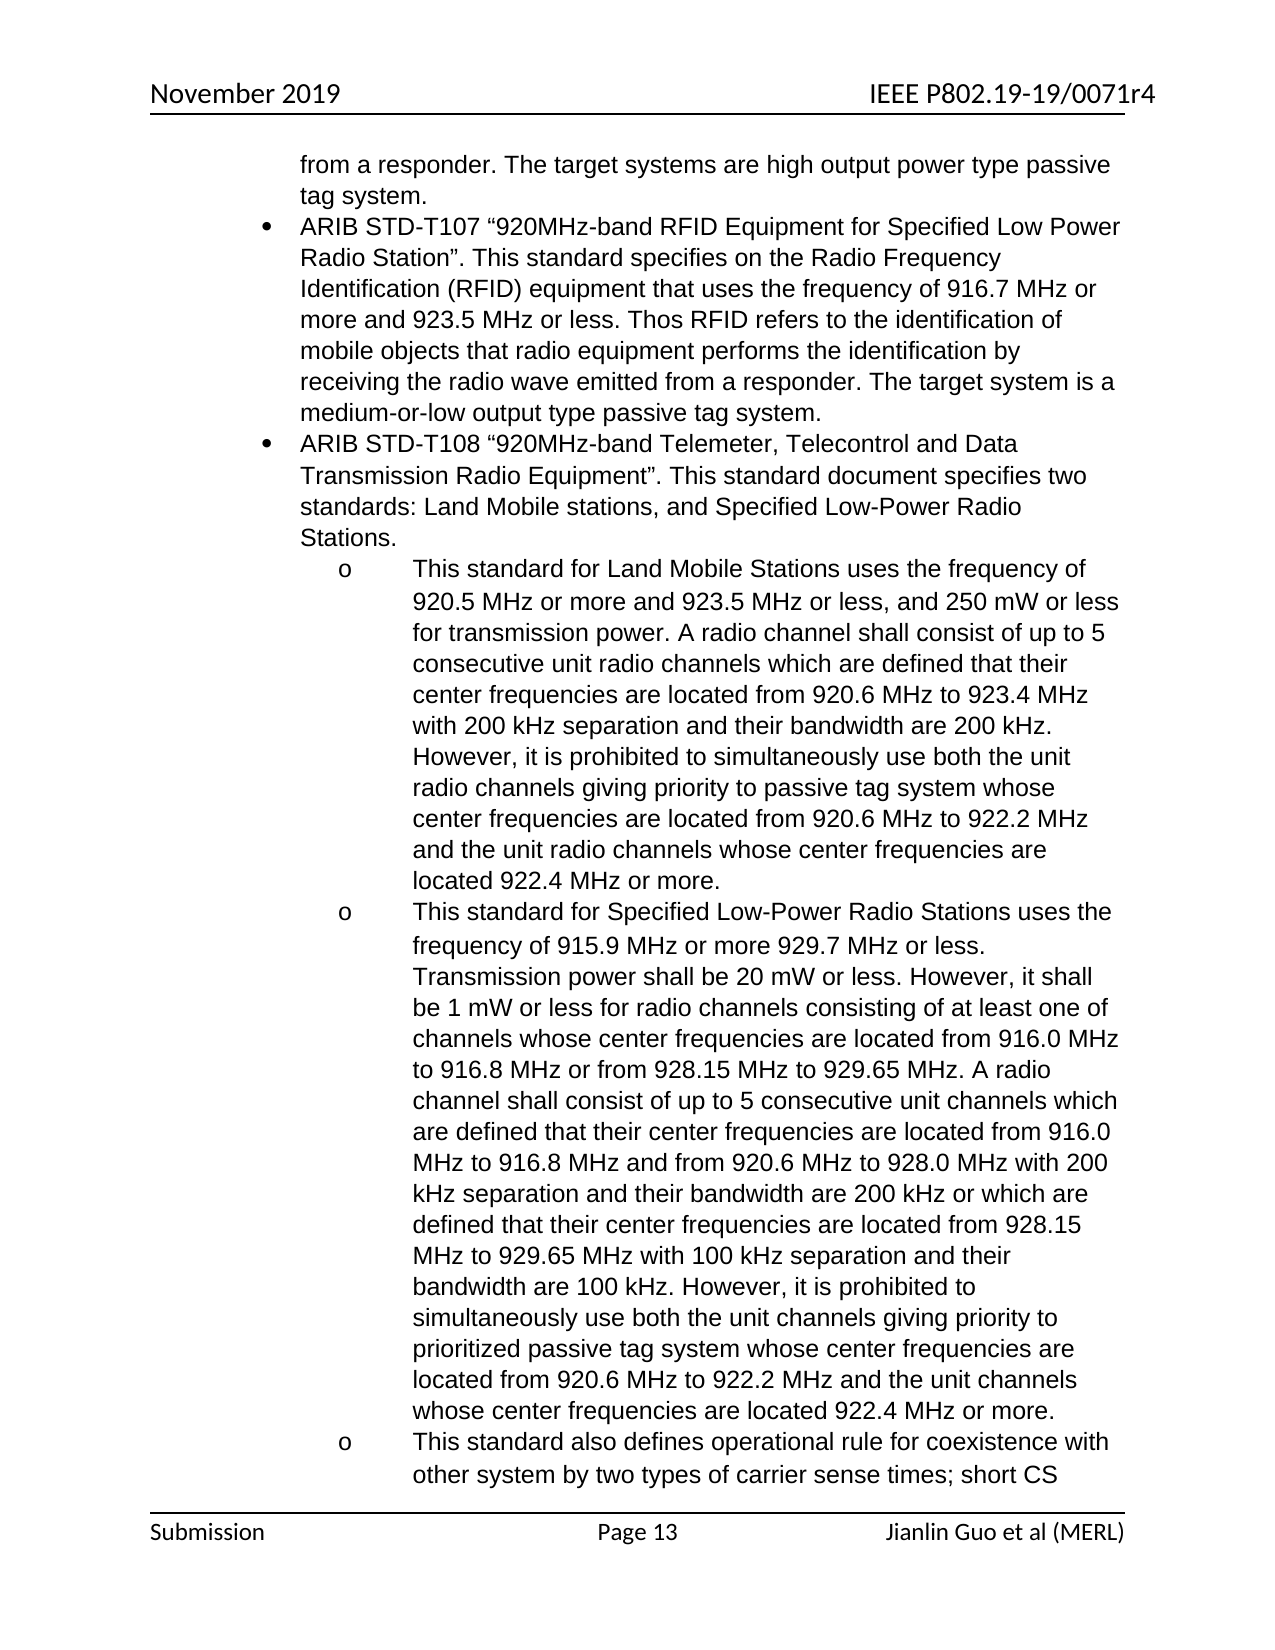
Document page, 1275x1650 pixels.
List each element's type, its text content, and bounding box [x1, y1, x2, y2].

list This standard for Land Mobile Stations uses the frequency of 920.5 MHz or more and 923.5 MHz or less, and 250 mW or less for transmission power. A radio channel shall consist of up to 5 consecutive unit radio channels which are defined that their center frequencies are located from 920.6 MHz to 923.4 MHz with 200 kHz separation and their bandwidth are 200 kHz. However, it is prohibited to simultaneously use both the unit radio channels giving priority to passive tag system whose center frequencies are located from 920.6 MHz to 922.2 MHz and the unit radio channels whose center frequencies are located 922.4 MHz or more. [337, 554, 1125, 895]
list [262, 150, 1125, 210]
list This standard for Specified Low-Power Radio Stations uses the frequency of 915.9 MHz or more 929.7 MHz or less. Transmission power shall be 20 mW or less. However, it shall be 1 mW or less for radio channels consisting of at least one of channels whose center frequencies are located from 916.0 MHz to 916.8 MHz or from 928.15 MHz to 929.65 MHz. A radio channel shall consist of up to 5 consecutive unit channels which are defined that their center frequencies are located from 916.0 MHz to 916.8 MHz and from 920.6 MHz to 928.0 MHz with 200 kHz separation and their bandwidth are 200 kHz or which are defined that their center frequencies are located from 928.15 MHz to 929.65 MHz with 100 kHz separation and their bandwidth are 100 kHz. However, it is prohibited to simultaneously use both the unit channels giving priority to prioritized passive tag system whose center frequencies are located from 920.6 MHz to 922.2 MHz and the unit channels whose center frequencies are located 922.4 MHz or more. [337, 897, 1125, 1425]
list ARIB STD-T107 “920MHz-band RFID Equipment for Specified Low Power Radio Station”. This standard specifies on the Radio Frequency Identification (RFID) equipment that uses the frequency of 916.7 MHz or more and 923.5 MHz or less. Thos RFID refers to the identification of mobile objects that radio equipment performs the identification by receiving the radio wave emitted from a responder. The target system is a medium-or-low output type passive tag system. [262, 212, 1125, 427]
list ARIB STD-T108 “920MHz-band Telemeter, Telecontrol and Data Transmission Radio Equipment”. This standard document specifies two standards: Land Mobile stations, and Specified Low-Power Radio Stations. [262, 429, 1125, 551]
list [337, 1427, 1125, 1489]
